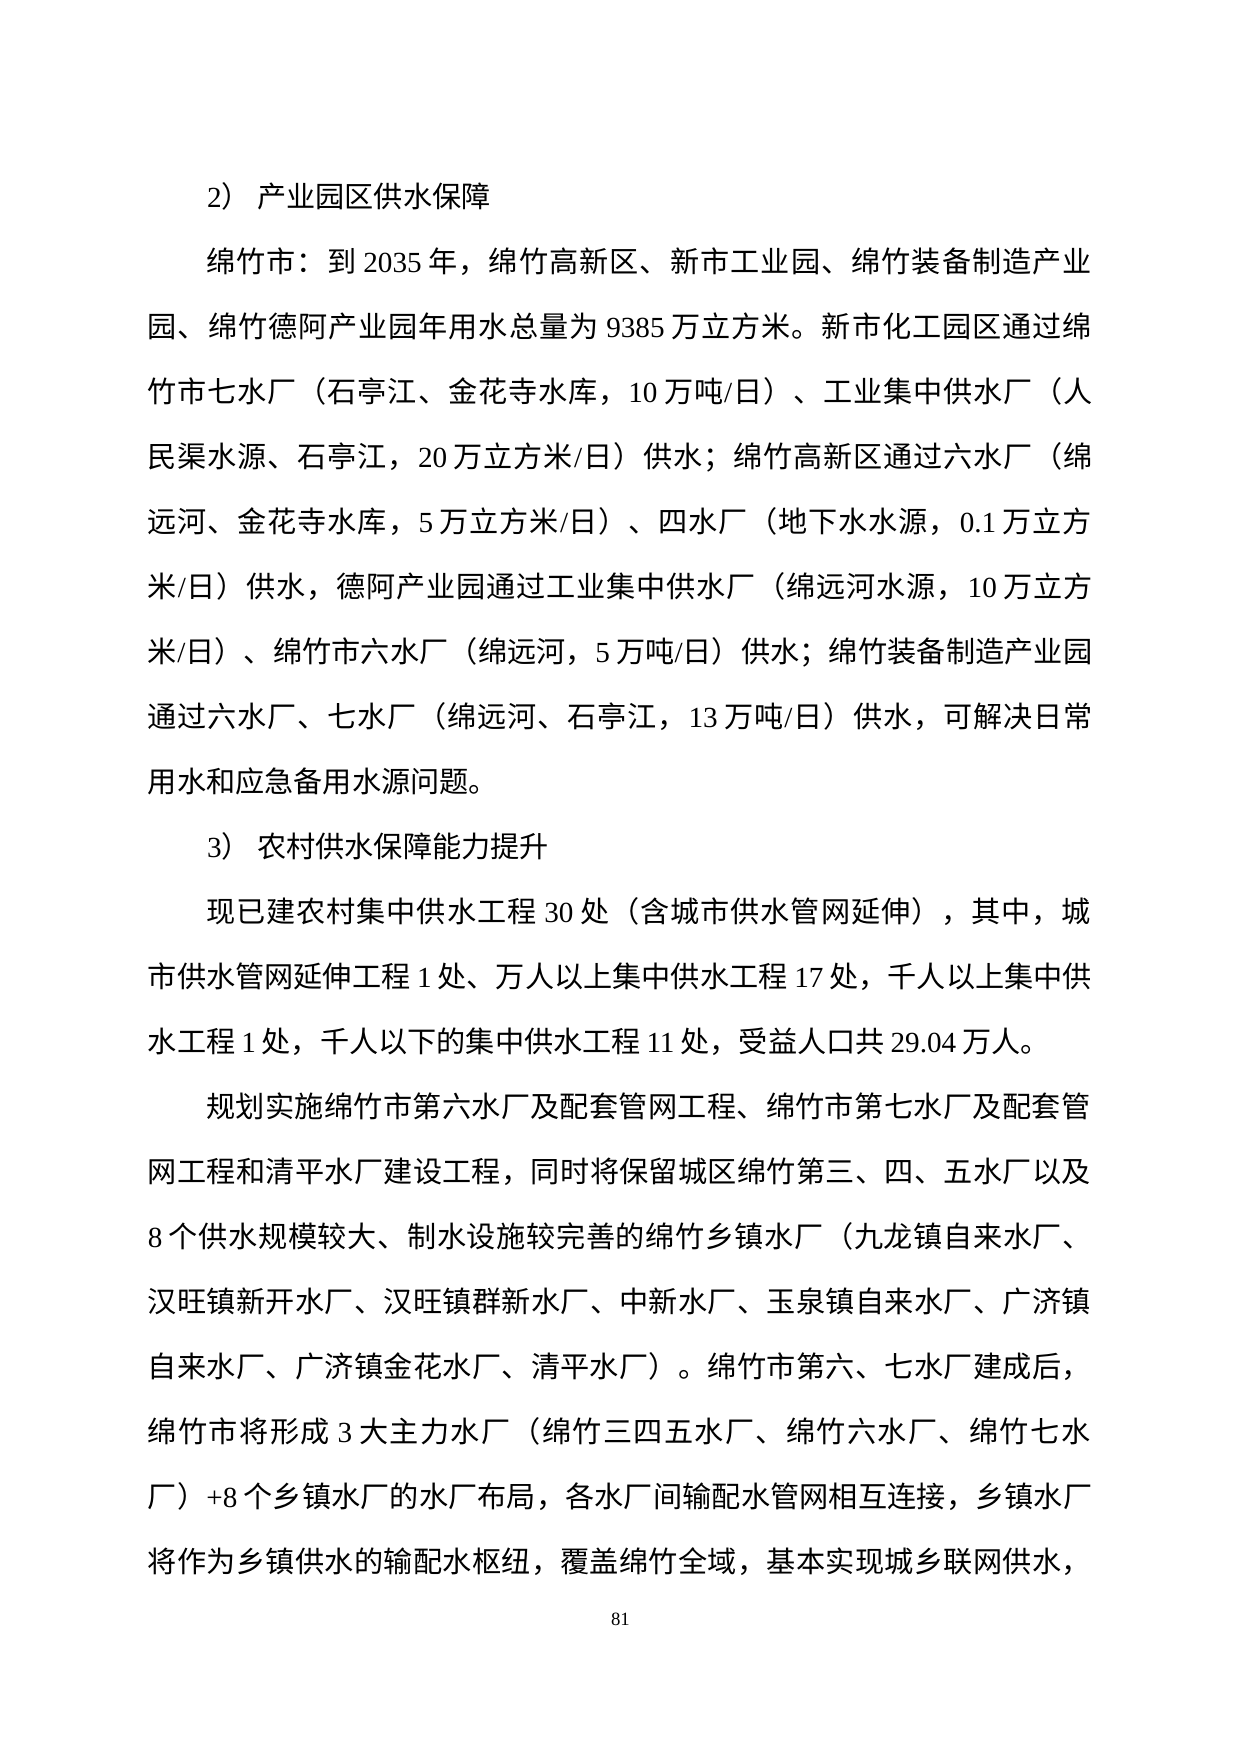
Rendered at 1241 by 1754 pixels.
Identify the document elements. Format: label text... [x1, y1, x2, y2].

text 现已建农村集中供水工程30处（含城市供水管网延伸），其中，城市供水管网延伸工程1处、万人以上集中供水工程17处，千人以上集中供水工程1处，千人以下的集中供水工程11处，受益人口共29.04万人。 [148, 877, 1092, 1072]
text 农村供水保障能力提升 [148, 812, 1092, 877]
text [148, 1072, 1092, 1592]
text 产业园区供水保障 [148, 162, 1092, 227]
text 绵竹市：到2035年，绵竹高新区、新市工业园、绵竹装备制造产业园、绵竹德阿产业园年用水总量为9385万立方米。新市化工园区通过绵竹市七水厂（石亭江、金花寺水库，10万吨/日）、工业集中供水厂（人民渠水源、石亭江，20万立方米/日）供水；绵竹高新区通过六水厂（绵远河、金花寺水库，5万立方米/日）、四水厂（地下水水源，0.1万立方米/日）供水，德阿产业园通过工业集中供水厂（绵远河水源，10万立方米/日）、绵竹市六水厂（绵远河，5万吨/日）供水；绵竹装备制造产业园通过六水厂、七水厂（绵远河、石亭江，13万吨/日）供水，可解决日常用水和应急备用水源问题。 [148, 227, 1092, 812]
